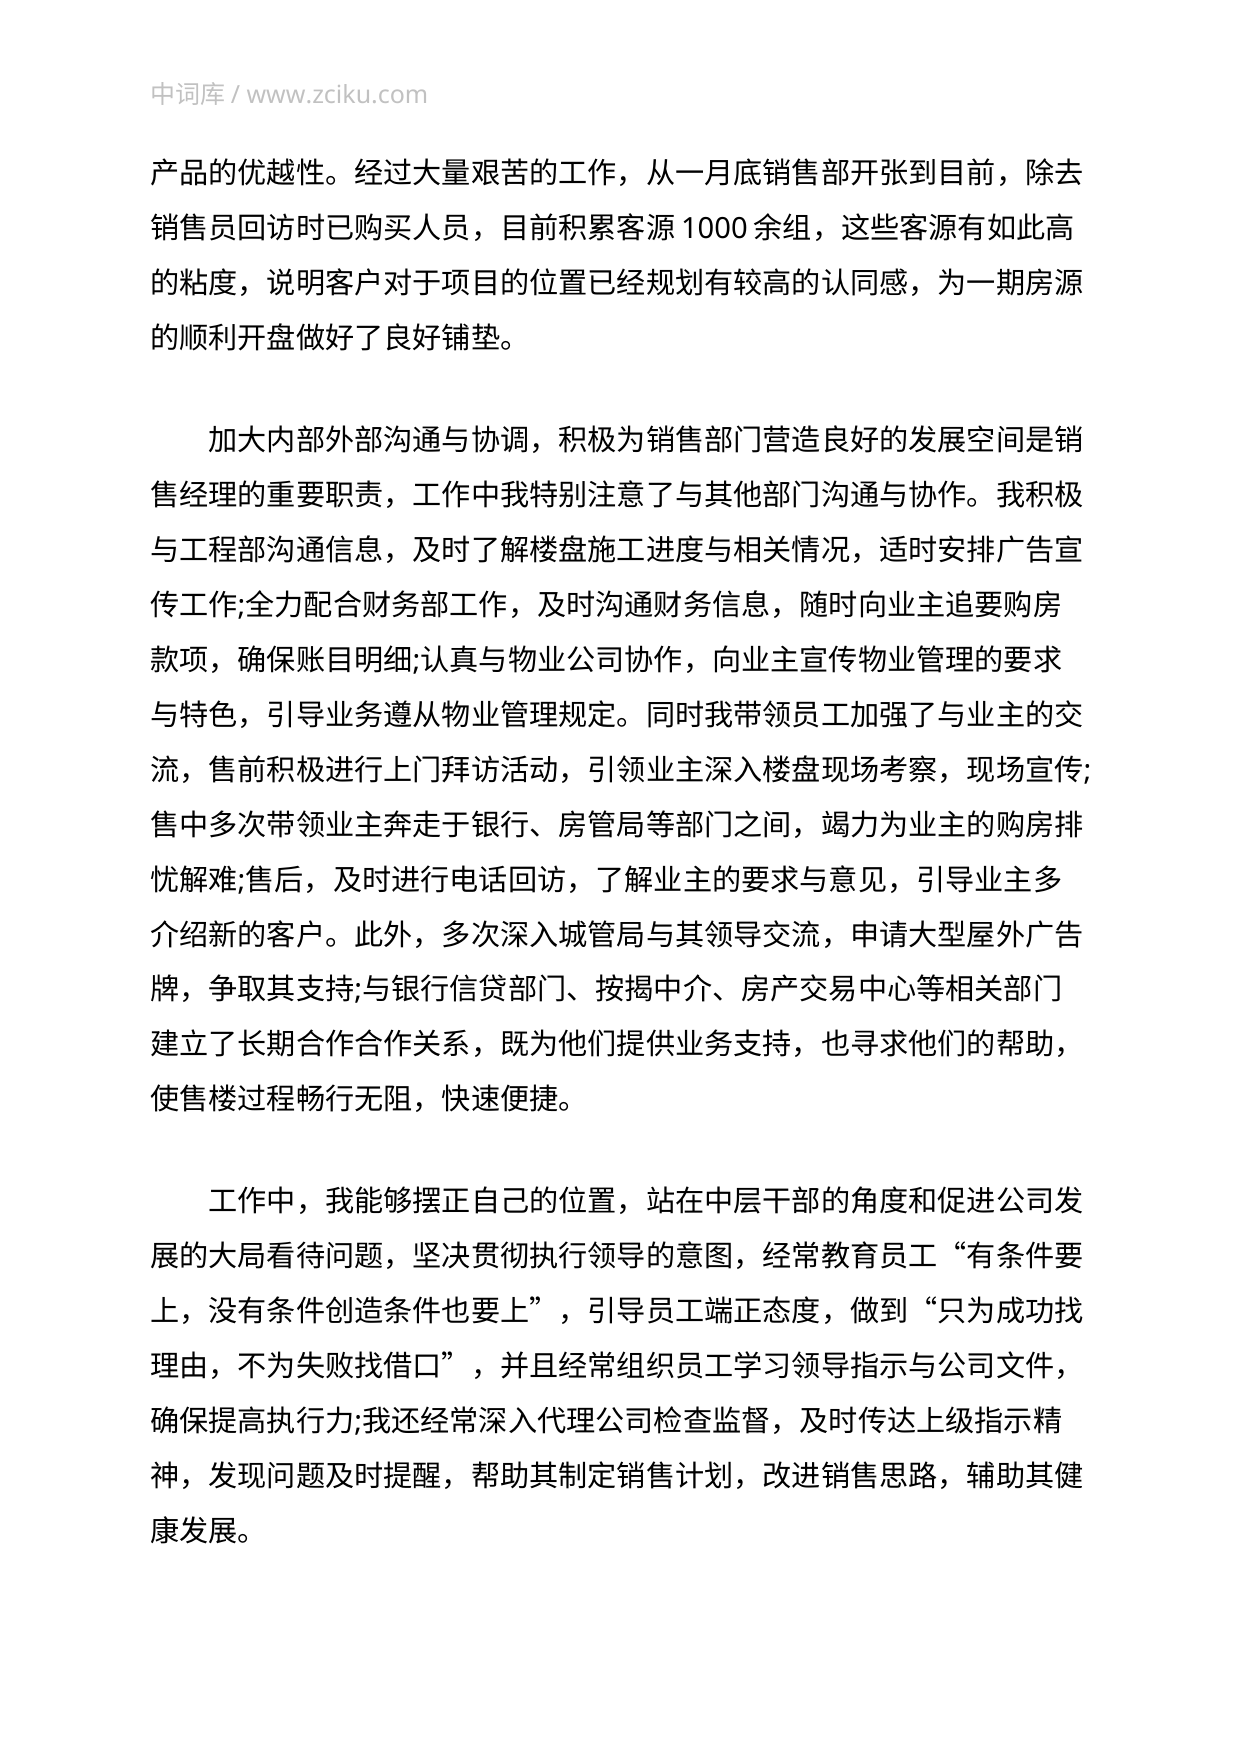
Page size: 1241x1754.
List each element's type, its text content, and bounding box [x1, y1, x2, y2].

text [150, 150, 1090, 357]
text 工作中，我能够摆正自己的位置，站在中层干部的角度和促进公司发展的大局看待问题，坚决贯彻执行领导的意图，经常教育员工“有条件要上，没有条件创造条件也要上”，引导员工端正态度，做到“只为成功找理由，不为失败找借口”，并且经常组织员工学习领导指示与公司文件，确保提高执行力;我还经常深入代理公司检查监督，及时传达上级指示精神，发现问题及时提醒，帮助其制定销售计划，改进销售思路，辅助其健康发展。 [150, 1178, 1090, 1549]
text 加大内部外部沟通与协调，积极为销售部门营造良好的发展空间是销售经理的重要职责，工作中我特别注意了与其他部门沟通与协作。我积极与工程部沟通信息，及时了解楼盘施工进度与相关情况，适时安排广告宣传工作;全力配合财务部工作，及时沟通财务信息，随时向业主追要购房款项，确保账目明细;认真与物业公司协作，向业主宣传物业管理的要求与特色，引导业务遵从物业管理规定。同时我带领员工加强了与业主的交流，售前积极进行上门拜访活动，引领业主深入楼盘现场考察，现场宣传;售中多次带领业主奔走于银行、房管局等部门之间，竭力为业主的购房排忧解难;售后，及时进行电话回访，了解业主的要求与意见，引导业主多介绍新的客户。此外，多次深入城管局与其领导交流，申请大型屋外广告牌，争取其支持;与银行信贷部门、按揭中介、房产交易中心等相关部门建立了长期合作合作关系，既为他们提供业务支持，也寻求他们的帮助，使售楼过程畅行无阻，快速便捷。 [150, 417, 1090, 1118]
